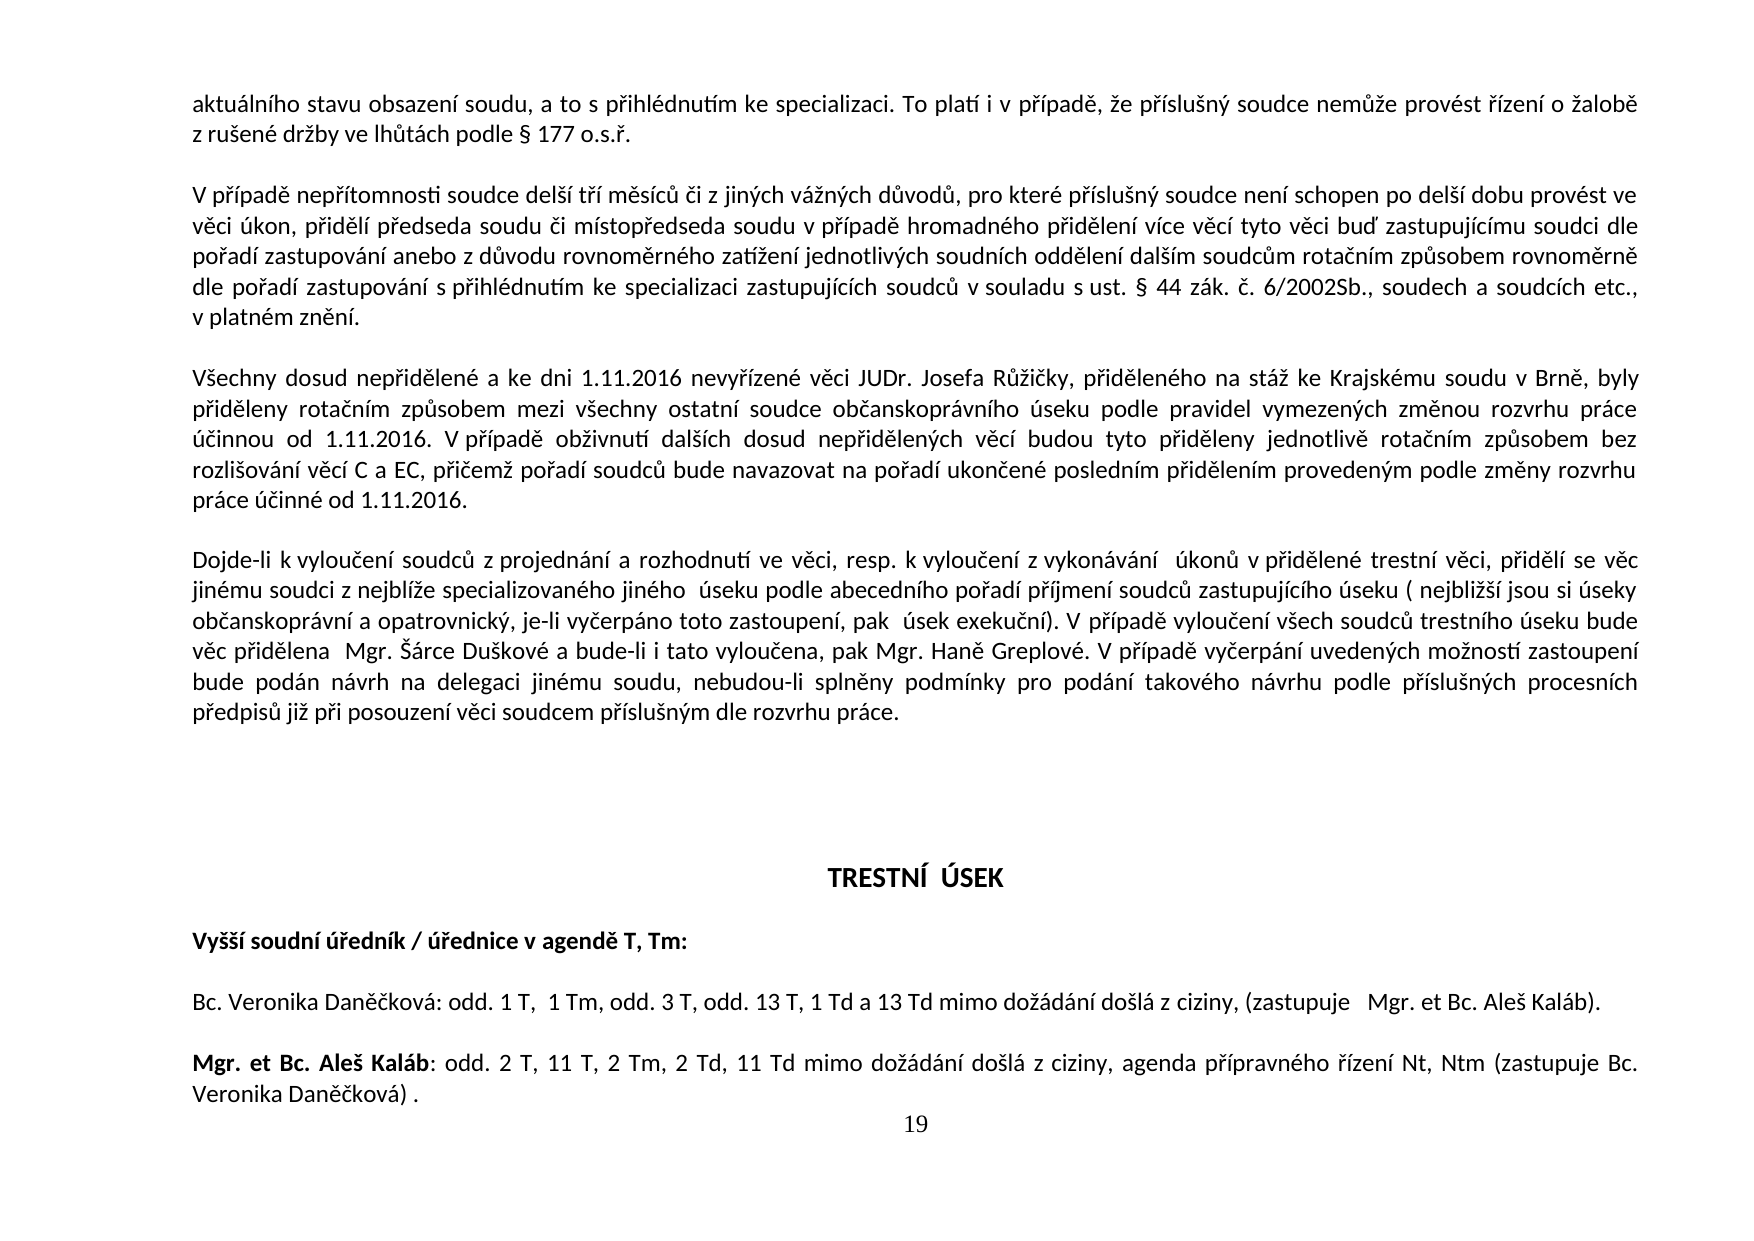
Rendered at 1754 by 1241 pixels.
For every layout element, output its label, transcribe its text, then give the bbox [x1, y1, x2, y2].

text Vyšší soudní úředník / úřednice v agendě T, Tm: [192, 925, 1639, 956]
text TRESTNÍ ÚSEK [192, 859, 1639, 895]
text V případě nepřítomnosti soudce delší tří měsíců či z jiných vážných důvodů, pro které příslušný soudce není schopen po delší dobu provést ve věci úkon, přidělí předseda soudu či místopředseda soudu v případě hromadného přidělení více věcí tyto věci buď zastupujícímu soudci dle pořadí zastupování anebo z důvodu rovnoměrného zatížení jednotlivých soudních oddělení dalším soudcům rotačním způsobem rovnoměrně dle pořadí zastupování s přihlédnutím ke specializaci zastupujících soudců v souladu s ust. § 44 zák. č. 6/2002Sb., soudech a soudcích etc., v platném znění. [192, 179, 1639, 332]
text Bc. Veronika Daněčková: odd. 1 T, 1 Tm, odd. 3 T, odd. 13 T, 1 Td a 13 Td mimo dožádání došlá z ciziny, (zastupuje Mgr. et Bc. Aleš Kaláb). [192, 986, 1639, 1017]
text Mgr. et Bc. Aleš Kaláb: odd. 2 T, 11 T, 2 Tm, 2 Td, 11 Td mimo dožádání došlá z ciziny, agenda přípravného řízení Nt, Ntm (zastupuje Bc. Veronika Daněčková) . [192, 1047, 1639, 1108]
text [192, 88, 1639, 149]
text Všechny dosud nepřidělené a ke dni 1.11.2016 nevyřízené věci JUDr. Josefa Růžičky, přiděleného na stáž ke Krajskému soudu v Brně, byly přiděleny rotačním způsobem mezi všechny ostatní soudce občanskoprávního úseku podle pravidel vymezených změnou rozvrhu práce účinnou od 1.11.2016. V případě obživnutí dalších dosud nepřidělených věcí budou tyto přiděleny jednotlivě rotačním způsobem bez rozlišování věcí C a EC, přičemž pořadí soudců bude navazovat na pořadí ukončené posledním přidělením provedeným podle změny rozvrhu práce účinné od 1.11.2016. [192, 362, 1639, 515]
text Dojde-li k vyloučení soudců z projednání a rozhodnutí ve věci, resp. k vyloučení z vykonávání úkonů v přidělené trestní věci, přidělí se věc jinému soudci z nejblíže specializovaného jiného úseku podle abecedního pořadí příjmení soudců zastupujícího úseku ( nejbližší jsou si úseky občanskoprávní a opatrovnický, je-li vyčerpáno toto zastoupení, pak úsek exekuční). V případě vyloučení všech soudců trestního úseku bude věc přidělena Mgr. Šárce Duškové a bude-li i tato vyloučena, pak Mgr. Haně Greplové. V případě vyčerpání uvedených možností zastoupení bude podán návrh na delegaci jinému soudu, nebudou-li splněny podmínky pro podání takového návrhu podle příslušných procesních předpisů již při posouzení věci soudcem příslušným dle rozvrhu práce. [192, 544, 1639, 727]
